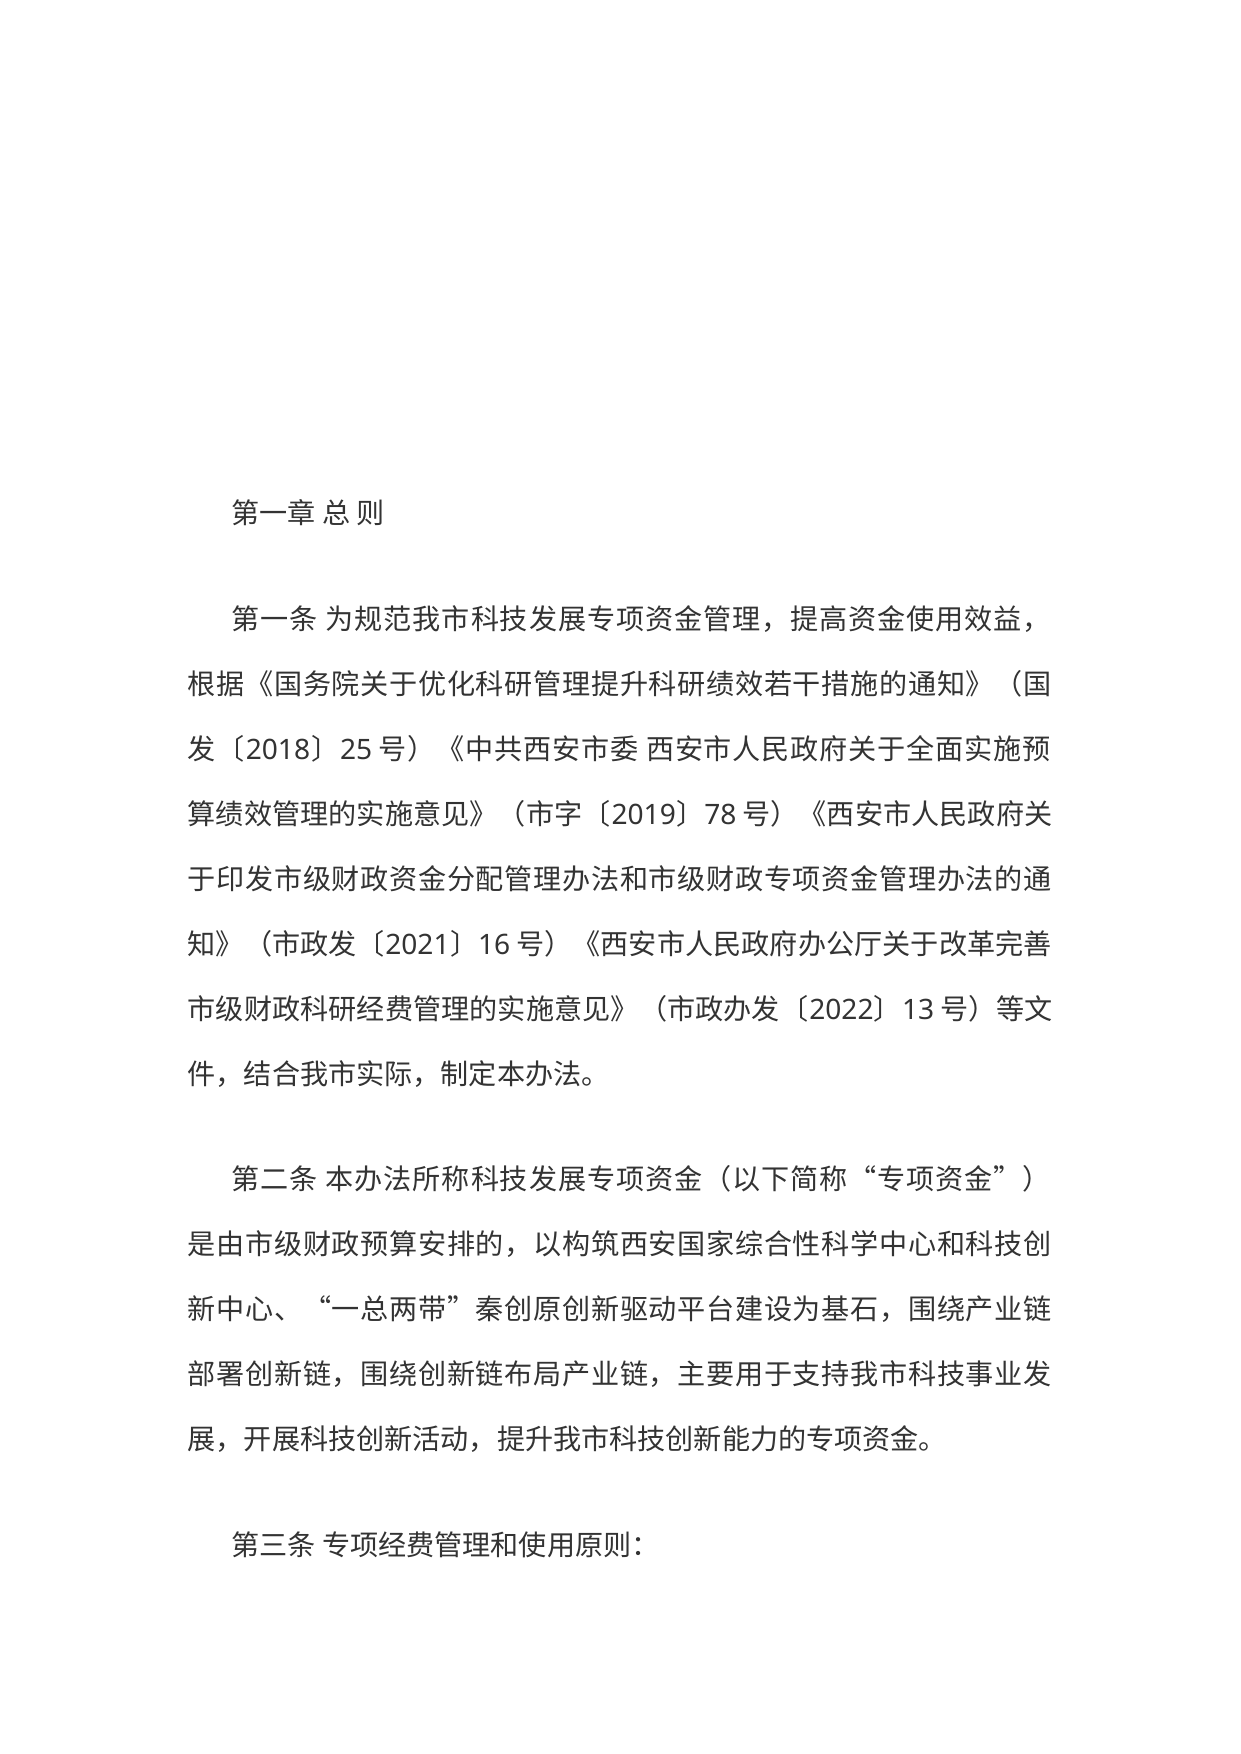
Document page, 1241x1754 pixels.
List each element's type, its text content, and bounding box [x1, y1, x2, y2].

text 第一条 为规范我市科技发展专项资金管理，提高资金使用效益，根据《国务院关于优化科研管理提升科研绩效若干措施的通知》（国发〔2018〕25号）《中共西安市委 西安市人民政府关于全面实施预算绩效管理的实施意见》（市字〔2019〕78号）《西安市人民政府关于印发市级财政资金分配管理办法和市级财政专项资金管理办法的通知》（市政发〔2021〕16号）《西安市人民政府办公厅关于改革完善市级财政科研经费管理的实施意见》（市政办发〔2022〕13号）等文件，结合我市实际，制定本办法。 [187, 584, 1053, 1104]
text 第一章 总 则 [187, 479, 1053, 544]
text 第二条 本办法所称科技发展专项资金（以下简称“专项资金”）是由市级财政预算安排的，以构筑西安国家综合性科学中心和科技创新中心、“一总两带”秦创原创新驱动平台建设为基石，围绕产业链部署创新链，围绕创新链布局产业链，主要用于支持我市科技事业发展，开展科技创新活动，提升我市科技创新能力的专项资金。 [187, 1145, 1053, 1470]
text 第三条 专项经费管理和使用原则： [187, 1511, 1053, 1576]
